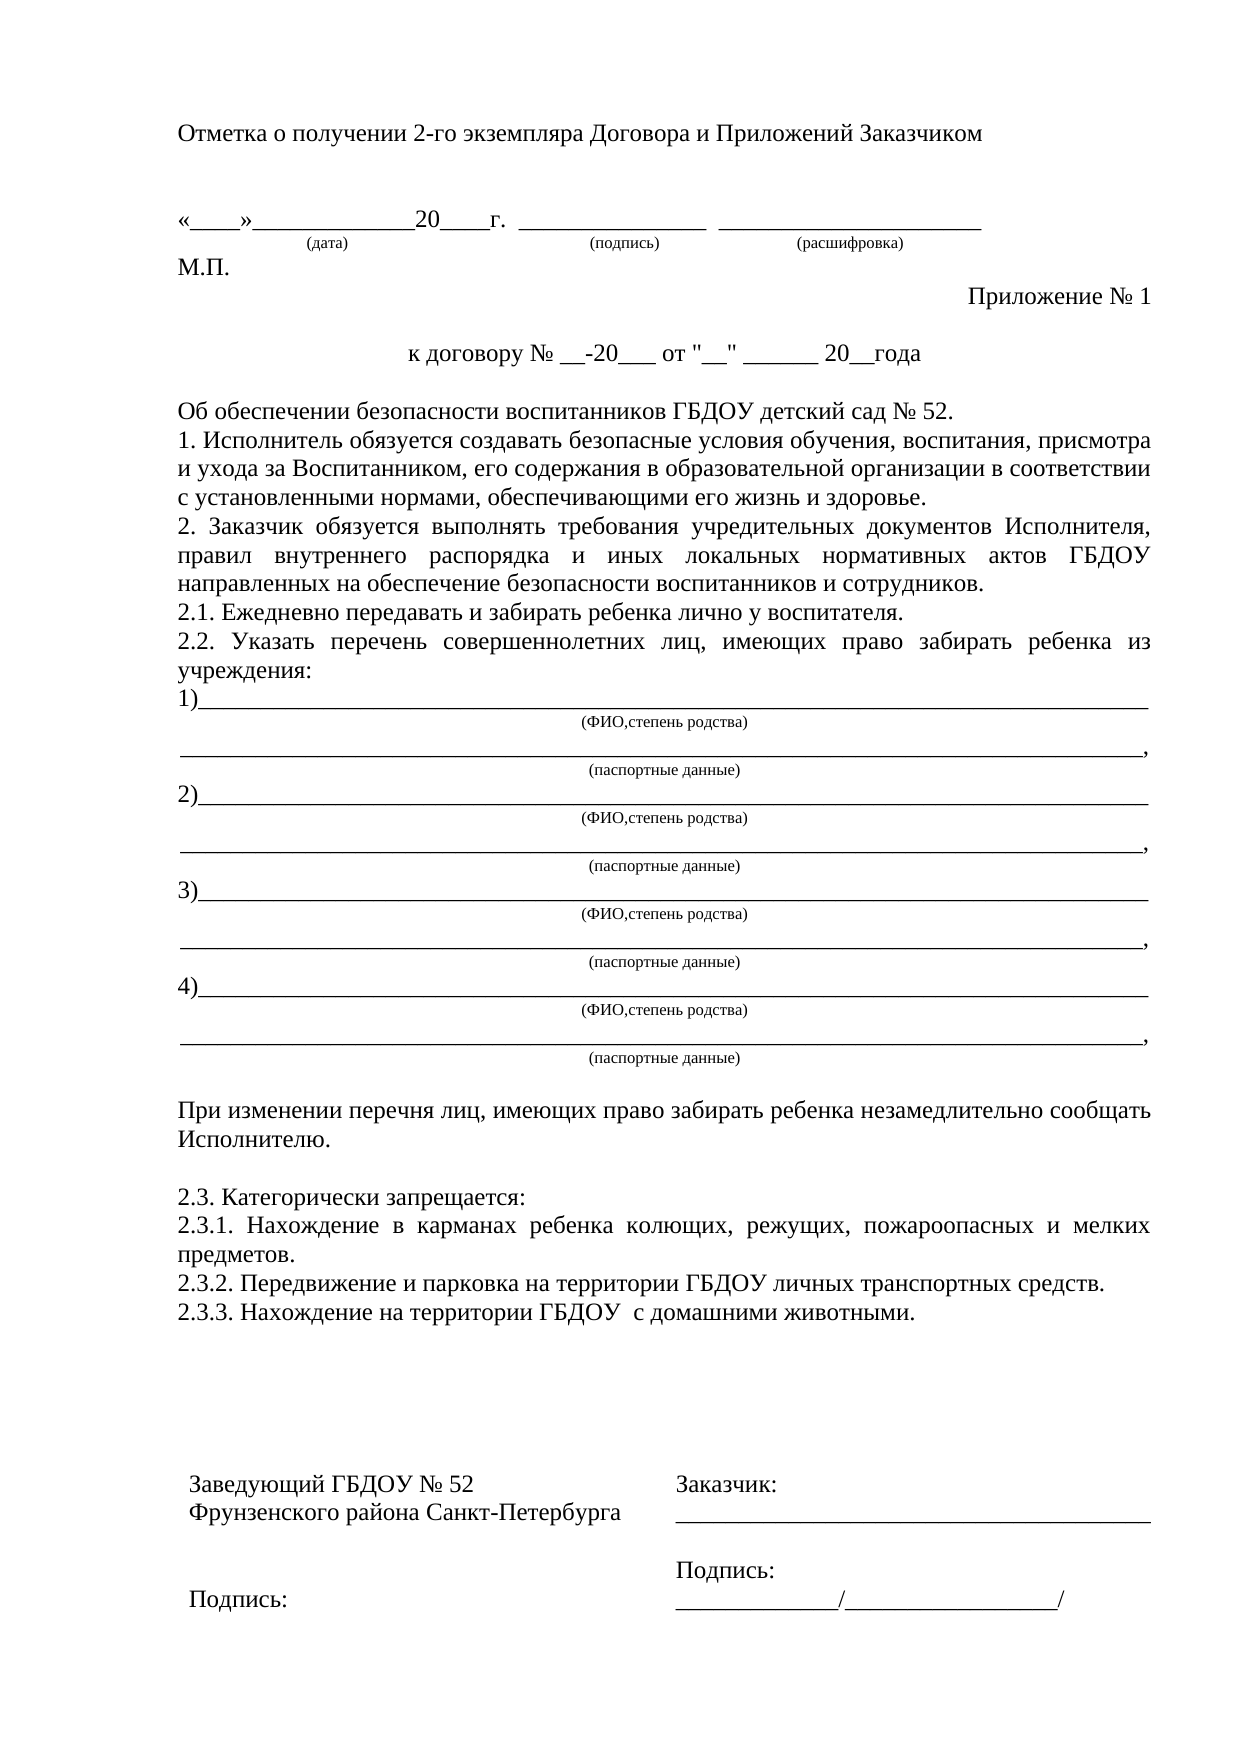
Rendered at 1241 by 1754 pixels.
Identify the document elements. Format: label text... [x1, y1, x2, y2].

text _____________________________________________________________________________, (паспортные данные) [177, 827, 1152, 875]
text (ФИО,степень родства) [177, 904, 1152, 923]
text (ФИО,степень родства) [177, 712, 1152, 731]
text «____»_____________20____г. _______________ _____________________ [177, 204, 1152, 233]
text (ФИО,степень родства) [177, 1000, 1152, 1019]
text 2.2. Указать перечень совершеннолетних лиц, имеющих право забирать ребенка из учреждения: [177, 626, 1152, 683]
text 2.3.1. Нахождение в карманах ребенка колющих, режущих, пожароопасных и мелких предметов. [177, 1211, 1152, 1268]
text 2.3. Категорически запрещается: [177, 1182, 1152, 1211]
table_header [177, 1469, 664, 1612]
text Об обеспечении безопасности воспитанников ГБДОУ детский сад № 52. [177, 396, 1152, 425]
text 2.3.3. Нахождение на территории ГБДОУ с домашними животными. [177, 1297, 1152, 1326]
text 2. Заказчик обязуется выполнять требования учредительных документов Исполнителя, правил внутреннего распорядка и иных локальных нормативных актов ГБДОУ направленных на обеспечение безопасности воспитанников и сотрудников. [177, 511, 1152, 597]
text 4)____________________________________________________________________________ [177, 971, 1152, 1000]
text _____________________________________________________________________________, (паспортные данные) [177, 1019, 1152, 1067]
text М.П. [177, 252, 1152, 281]
text 1)____________________________________________________________________________ [177, 683, 1152, 712]
text 3)____________________________________________________________________________ [177, 875, 1152, 904]
text (ФИО,степень родства) [177, 808, 1152, 827]
text 2)____________________________________________________________________________ [177, 779, 1152, 808]
text Приложение № 1 [177, 281, 1152, 310]
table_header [664, 1469, 1167, 1612]
text 2.3.2. Передвижение и парковка на территории ГБДОУ личных транспортных средств. [177, 1268, 1152, 1297]
text _____________________________________________________________________________, (паспортные данные) [177, 923, 1152, 971]
text к договору № __-20___ от "__" ______ 20__года [177, 338, 1152, 367]
text (дата) (подпись) (расшифровка) [177, 233, 1152, 252]
text Отметка о получении 2-го экземпляра Договора и Приложений Заказчиком [177, 118, 1152, 147]
text _____________________________________________________________________________, (паспортные данные) [177, 731, 1152, 779]
text При изменении перечня лиц, имеющих право забирать ребенка незамедлительно сообщать Исполнителю. [177, 1096, 1152, 1153]
text 2.1. Ежедневно передавать и забирать ребенка лично у воспитателя. [177, 597, 1152, 626]
text 1. Исполнитель обязуется создавать безопасные условия обучения, воспитания, присмотра и ухода за Воспитанником, его содержания в образовательной организации в соответствии с установленными нормами, обеспечивающими его жизнь и здоровье. [177, 425, 1152, 511]
